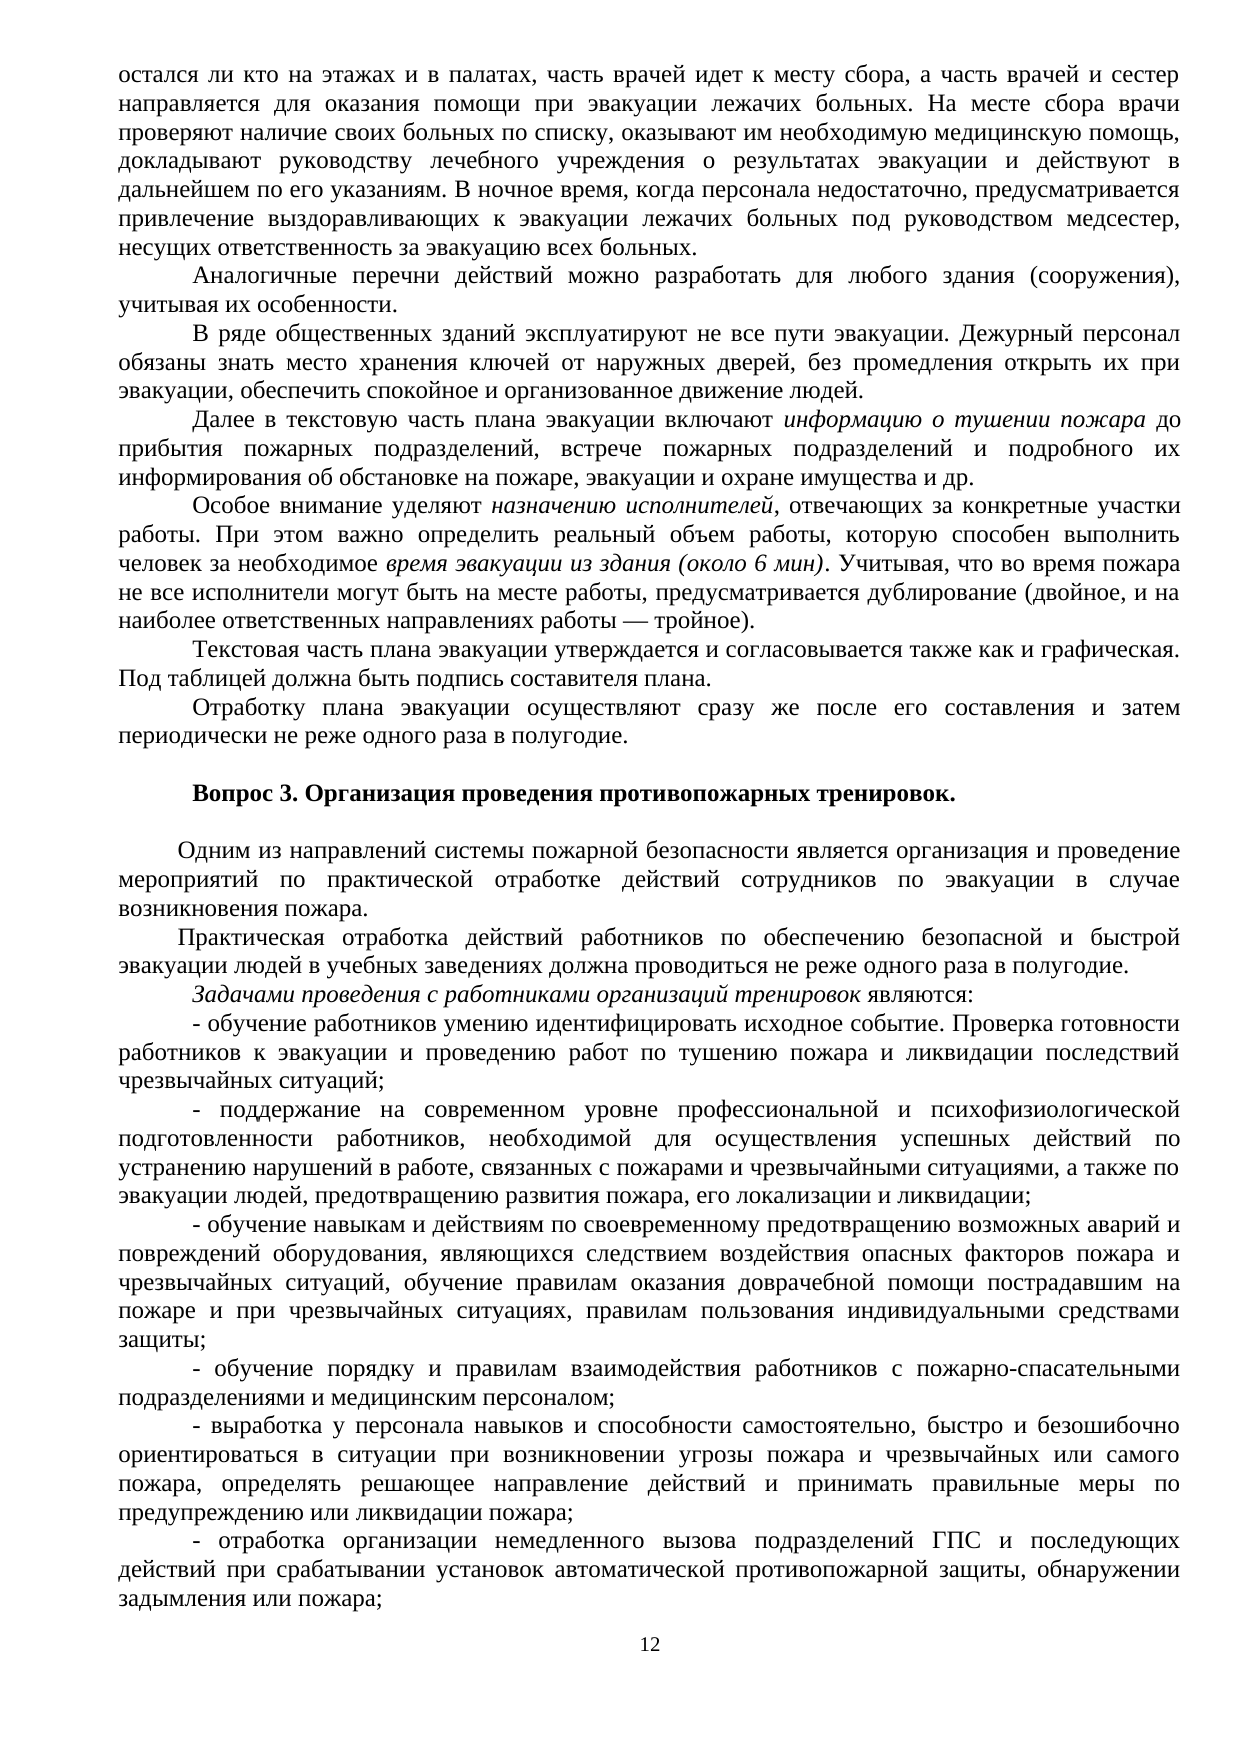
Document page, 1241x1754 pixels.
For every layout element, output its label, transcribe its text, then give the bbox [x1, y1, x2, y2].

text Аналогичные перечни действий можно разработать для любого здания (сооружения), учитывая их особенности. [118, 260, 1181, 318]
text Задачами проведения с работниками организаций тренировок являются: [118, 979, 1181, 1008]
text - поддержание на современном уровне профессиональной и психофизиологической подготовленности работников, необходимой для осуществления успешных действий по устранению нарушений в работе, связанных с пожарами и чрезвычайными ситуациями, а также по эвакуации людей, предотвращению развития пожара, его локализации и ликвидации; [118, 1094, 1181, 1209]
text - выработка у персонала навыков и способности самостоятельно, быстро и безошибочно ориентироваться в ситуации при возникновении угрозы пожара и чрезвычайных или самого пожара, определять решающее направление действий и принимать правильные меры по предупреждению или ликвидации пожара; [118, 1410, 1181, 1525]
text Практическая отработка действий работников по обеспечению безопасной и быстрой эвакуации людей в учебных заведениях должна проводиться не реже одного раза в полугодие. [118, 922, 1181, 979]
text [118, 59, 1181, 260]
text Текстовая часть плана эвакуации утверждается и согласовывается также как и графическая. Под таблицей должна быть подпись составителя плана. [118, 634, 1181, 692]
text - отработка организации немедленного вызова подразделений ГПС и последующих действий при срабатывании установок автоматической противопожарной защиты, обнаружении задымления или пожара; [118, 1525, 1181, 1612]
text - обучение работников умению идентифицировать исходное событие. Проверка готовности работников к эвакуации и проведению работ по тушению пожара и ликвидации последствий чрезвычайных ситуаций; [118, 1008, 1181, 1094]
text В ряде общественных зданий эксплуатируют не все пути эвакуации. Дежурный персонал обязаны знать место хранения ключей от наружных дверей, без промедления открыть их при эвакуации, обеспечить спокойное и организованное движение людей. [118, 318, 1181, 404]
text Одним из направлений системы пожарной безопасности является организация и проведение мероприятий по практической отработке действий сотрудников по эвакуации в случае возникновения пожара. [118, 835, 1181, 922]
text Особое внимание уделяют назначению исполнителей, отвечающих за конкретные участки работы. При этом важно определить реальный объем работы, которую способен выполнить человек за необходимое время эвакуации из здания (около 6 мин). Учитывая, что во время пожара не все исполнители могут быть на месте работы, предусматривается дублирование (двойное, и на наиболее ответственных направлениях работы — тройное). [118, 490, 1181, 634]
text - обучение навыкам и действиям по своевременному предотвращению возможных аварий и повреждений оборудования, являющихся следствием воздействия опасных факторов пожара и чрезвычайных ситуаций, обучение правилам оказания доврачебной помощи пострадавшим на пожаре и при чрезвычайных ситуациях, правилам пользования индивидуальными средствами защиты; [118, 1209, 1181, 1353]
text - обучение порядку и правилам взаимодействия работников с пожарно-спасательными подразделениями и медицинским персоналом; [118, 1353, 1181, 1410]
text Вопрос 3. Организация проведения противопожарных тренировок. [118, 778, 1181, 807]
text Далее в текстовую часть плана эвакуации включают информацию о тушении пожара до прибытия пожарных подразделений, встрече пожарных подразделений и подробного их информирования об обстановке на пожаре, эвакуации и охране имущества и др. [118, 404, 1181, 490]
text Отработку плана эвакуации осуществляют сразу же после его составления и затем периодически не реже одного раза в полугодие. [118, 692, 1181, 749]
